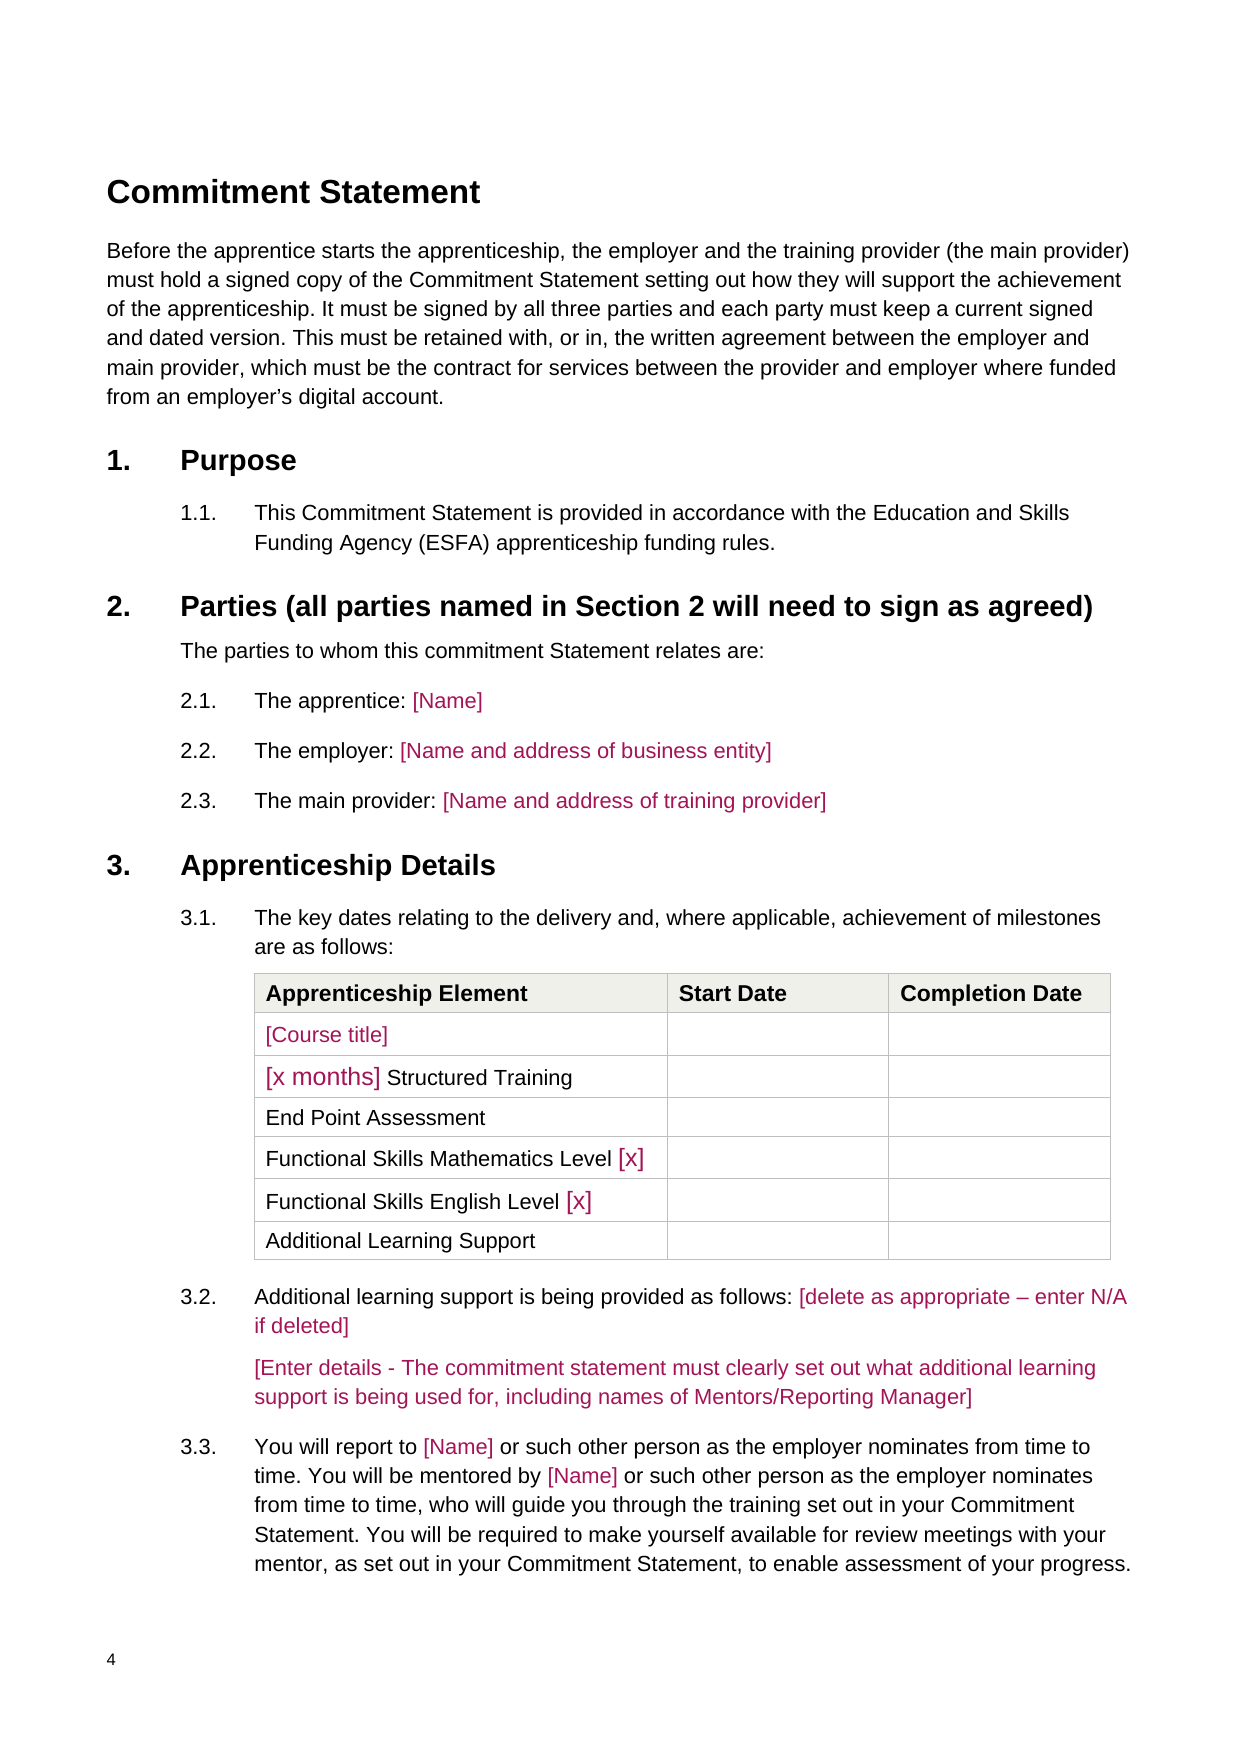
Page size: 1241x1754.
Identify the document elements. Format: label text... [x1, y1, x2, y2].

table_cell [668, 1098, 888, 1136]
table_cell [668, 1013, 888, 1055]
table_cell Functional Skills Mathematics Level [x] [255, 1137, 667, 1178]
table_cell [668, 1222, 888, 1259]
subtitle Additional learning support is being provided as follows: [delete as appropriate – enter N/A if deleted] [180, 1281, 1134, 1339]
subtitle You will report to [Name] or such other person as the employer nominates from time to time. You will be mentored by [Name] or such other person as the employer nominates from time to time, who will guide you through the training set out in your Commitment Statement. You will be required to make yourself available for review meetings with your mentor, as set out in your Commitment Statement, to enable assessment of your progress. [180, 1431, 1134, 1577]
table_cell Functional Skills English Level [x] [255, 1179, 667, 1221]
subtitle Parties (all parties named in Section 2 will need to sign as agreed) [106, 593, 1134, 622]
table_cell Additional Learning Support [255, 1222, 667, 1259]
table_header Start Date [668, 974, 888, 1012]
table_cell End Point Assessment [255, 1098, 667, 1136]
subtitle Purpose [106, 447, 1134, 477]
subtitle The employer: [Name and address of business entity] [180, 735, 1134, 764]
text [Enter details - The commitment statement must clearly set out what additional learning support is being used for, including names of Mentors/Reporting Manager] [254, 1352, 1134, 1410]
table_cell [889, 1056, 1110, 1097]
text Before the apprentice starts the apprenticeship, the employer and the training provider (the main provider) must hold a signed copy of the Commitment Statement setting out how they will support the achievement of the apprenticeship. It must be signed by all three parties and each party must keep a current signed and dated version. This must be retained with, or in, the written agreement between the employer and main provider, which must be the contract for services between the provider and employer where funded from an employer’s digital account. [106, 235, 1134, 410]
table_cell [889, 1137, 1110, 1178]
table_cell [889, 1179, 1110, 1221]
subtitle The apprentice: [Name] [180, 685, 1134, 714]
table_cell [668, 1056, 888, 1097]
subtitle This Commitment Statement is provided in accordance with the Education and Skills Funding Agency (ESFA) apprenticeship funding rules. [180, 497, 1134, 556]
subtitle The key dates relating to the delivery and, where applicable, achievement of milestones are as follows: [180, 902, 1134, 960]
table_cell [668, 1179, 888, 1221]
table_cell [Course title] [255, 1013, 667, 1055]
table_cell [889, 1098, 1110, 1136]
subtitle Apprenticeship Details [106, 852, 1134, 881]
table_header Completion Date [889, 974, 1110, 1012]
subtitle Commitment Statement [106, 177, 1134, 210]
table_cell [668, 1137, 888, 1178]
subtitle The main provider: [Name and address of training provider] [180, 785, 1134, 814]
table_cell [889, 1222, 1110, 1259]
table_cell [889, 1013, 1110, 1055]
table_cell [x months] Structured Training [255, 1056, 667, 1097]
text The parties to whom this commitment Statement relates are: [180, 635, 1134, 664]
table_header Apprenticeship Element [255, 974, 667, 1012]
